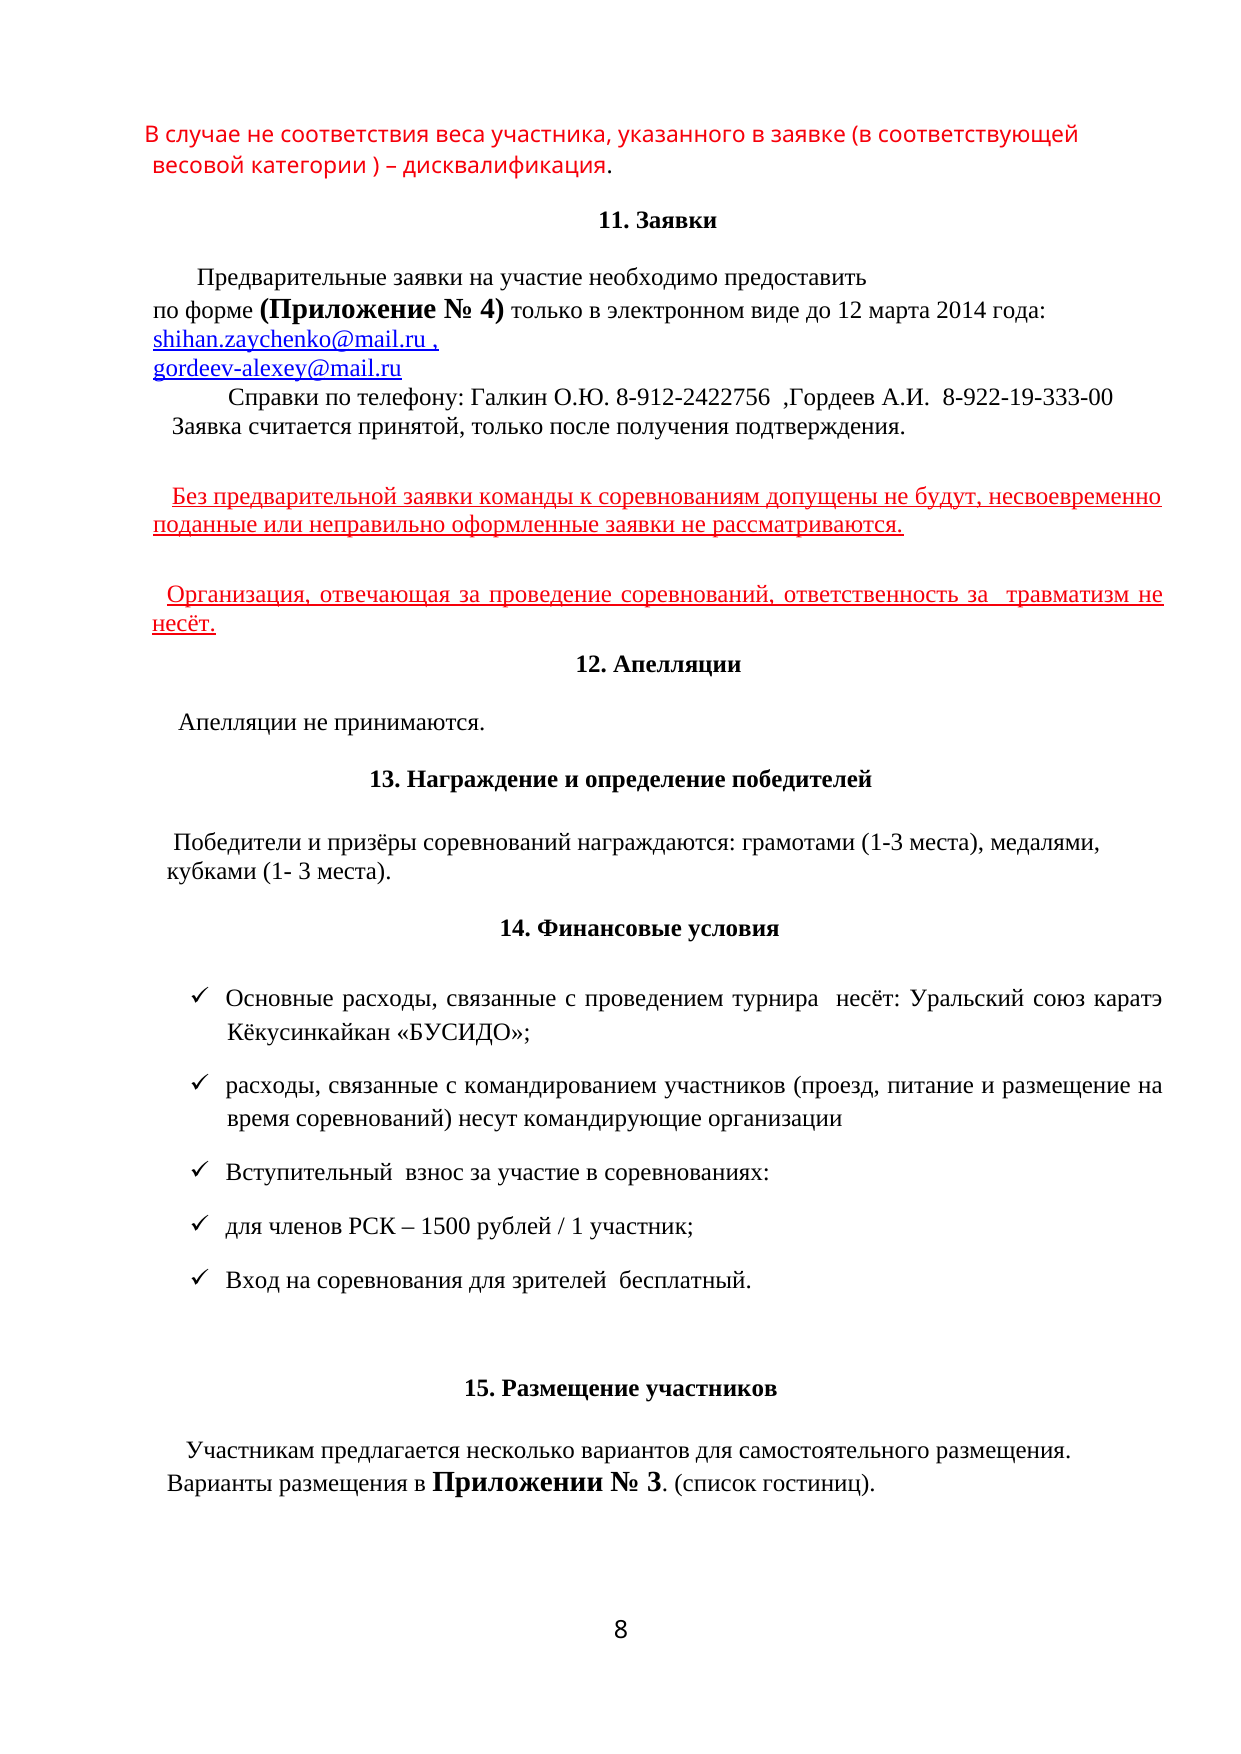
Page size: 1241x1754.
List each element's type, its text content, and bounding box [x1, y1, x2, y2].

text Заявка считается принятой, только после получения подтверждения. [78, 411, 1163, 439]
text Организация, отвечающая за проведение соревнований, ответственность за травматизм не несёт. [152, 579, 1163, 637]
text В случае не соответствия веса участника, указанного в заявке (в соответствующей весовой категории ) – дисквалификация. [114, 118, 1163, 181]
list Вступительный взнос за участие в соревнованиях: [189, 1157, 1163, 1186]
text gordeev-alexey@mail.ru [153, 353, 1163, 382]
text 12. Апелляции [153, 649, 1163, 678]
text 11. Заявки [152, 205, 1163, 233]
list Вход на соревнования для зрителей бесплатный. [189, 1265, 1163, 1294]
text 15. Размещение участников [78, 1373, 1163, 1401]
text по форме (Приложение № 4) только в электронном виде до 12 марта 2014 года: shihan.zaychenko@mail.ru , [153, 291, 1163, 353]
text Справки по телефону: Галкин О.Ю. 8-912-2422756 ,Гордеев А.И. 8-922-19-333-00 [153, 382, 1163, 411]
text Предварительные заявки на участие необходимо предоставить [153, 262, 1163, 291]
text 14. Финансовые условия [78, 913, 1163, 942]
list Основные расходы, связанные с проведением турнира несёт: Уральский союз каратэ Кёкусинкайкан «БУСИДО»; [189, 983, 1163, 1045]
text Варианты размещения в Приложении № 3. (список гостиниц). [78, 1464, 1163, 1498]
list для членов РСК – 1500 рублей / 1 участник; [189, 1211, 1163, 1240]
list расходы, связанные с командированием участников (проезд, питание и размещение на время соревнований) несут командирующие организации [189, 1070, 1163, 1132]
text 13. Награждение и определение победителей [78, 764, 1163, 793]
text Участникам предлагается несколько вариантов для самостоятельного размещения. [78, 1436, 1163, 1464]
text Победители и призёры соревнований награждаются: грамотами (1-3 места), медалями, кубками (1- 3 места). [167, 827, 1163, 885]
text Без предварительной заявки команды к соревнованиям допущены не будут, несвоевременно поданные или неправильно оформленные заявки не рассматриваются. [153, 481, 1163, 538]
text Апелляции не принимаются. [78, 707, 1163, 736]
